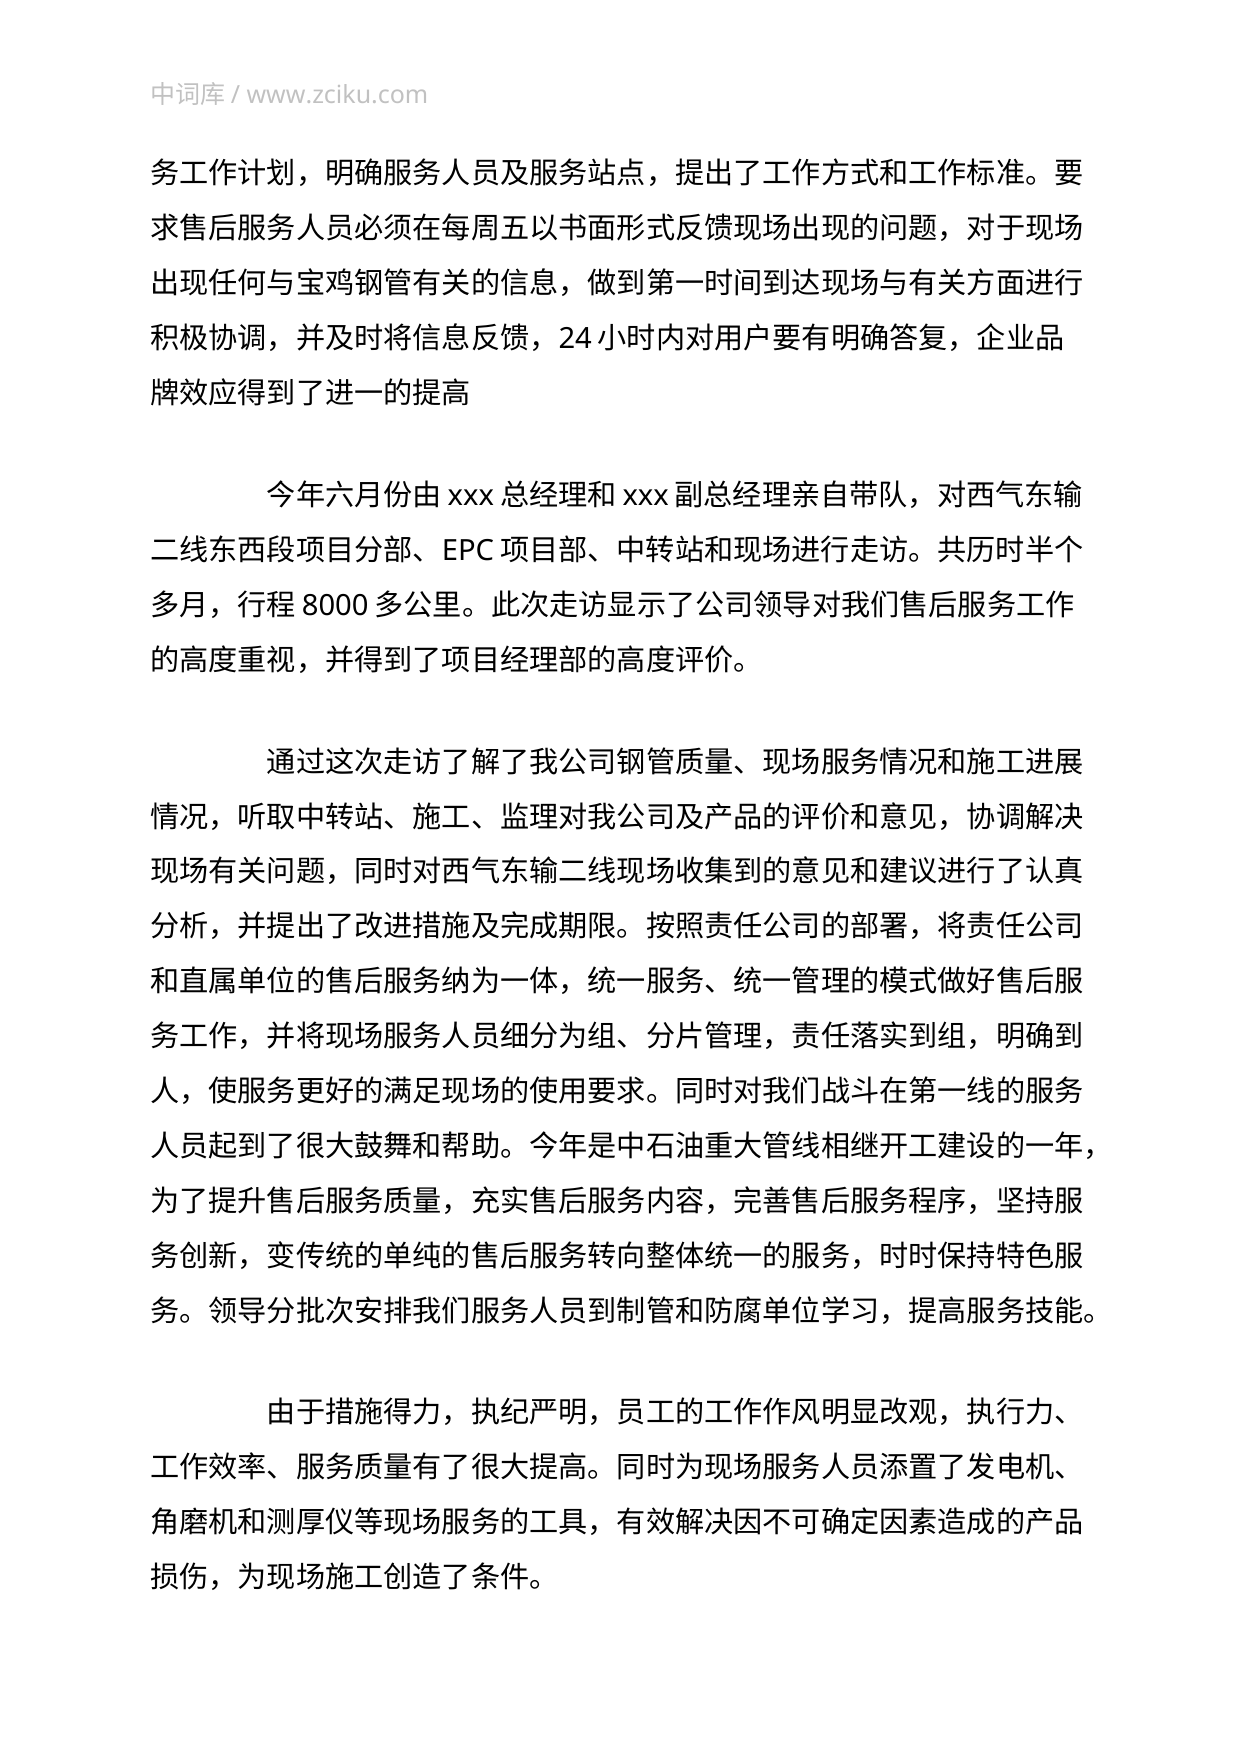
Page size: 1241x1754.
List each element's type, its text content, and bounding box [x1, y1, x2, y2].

text 今年六月份由xxx总经理和xxx副总经理亲自带队，对西气东输二线东西段项目分部、EPC项目部、中转站和现场进行走访。共历时半个多月，行程8000多公里。此次走访显示了公司领导对我们售后服务工作的高度重视，并得到了项目经理部的高度评价。 [150, 471, 1090, 679]
text 通过这次走访了解了我公司钢管质量、现场服务情况和施工进展情况，听取中转站、施工、监理对我公司及产品的评价和意见，协调解决现场有关问题，同时对西气东输二线现场收集到的意见和建议进行了认真分析，并提出了改进措施及完成期限。按照责任公司的部署，将责任公司和直属单位的售后服务纳为一体，统一服务、统一管理的模式做好售后服务工作，并将现场服务人员细分为组、分片管理，责任落实到组，明确到人，使服务更好的满足现场的使用要求。同时对我们战斗在第一线的服务人员起到了很大鼓舞和帮助。今年是中石油重大管线相继开工建设的一年，为了提升售后服务质量，充实售后服务内容，完善售后服务程序，坚持服务创新，变传统的单纯的售后服务转向整体统一的服务，时时保持特色服务。领导分批次安排我们服务人员到制管和防腐单位学习，提高服务技能。 [150, 738, 1090, 1329]
text 由于措施得力，执纪严明，员工的工作作风明显改观，执行力、工作效率、服务质量有了很大提高。同时为现场服务人员添置了发电机、角磨机和测厚仪等现场服务的工具，有效解决因不可确定因素造成的产品损伤，为现场施工创造了条件。 [150, 1389, 1090, 1596]
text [150, 150, 1090, 412]
